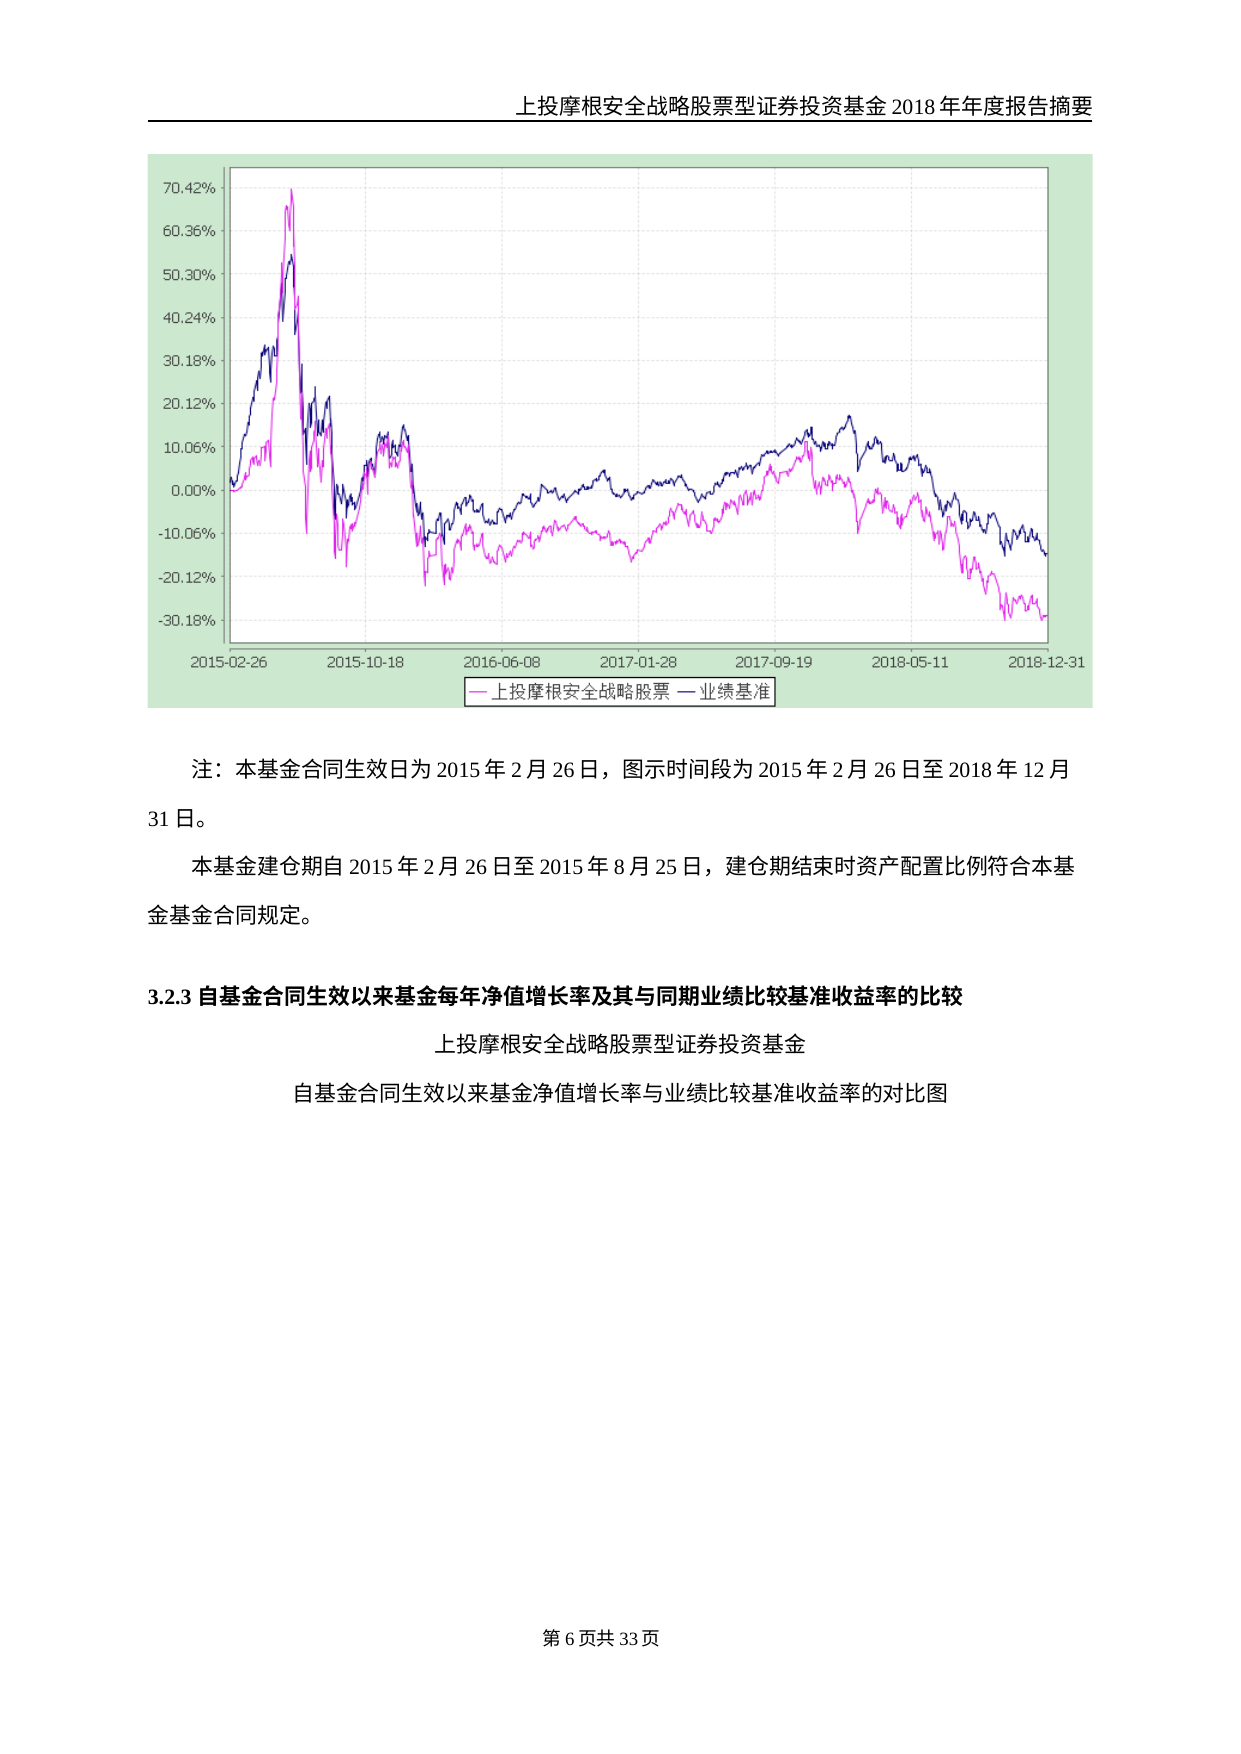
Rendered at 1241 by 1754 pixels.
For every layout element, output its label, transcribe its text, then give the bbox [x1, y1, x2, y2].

picture [147, 154, 1093, 708]
text 3.2.3 自基金合同生效以来基金每年净值增长率及其与同期业绩比较基准收益率的比较 [148, 978, 1092, 1011]
text 本基金建仓期自2015年2月26日至2015年8月25日，建仓期结束时资产配置比例符合本基金基金合同规定。 [148, 849, 1092, 930]
text 注：本基金合同生效日为2015年2月26日，图示时间段为2015年2月26日至2018年12月31日。 [148, 752, 1092, 833]
text 自基金合同生效以来基金净值增长率与业绩比较基准收益率的对比图 [148, 1075, 1092, 1108]
text 上投摩根安全战略股票型证券投资基金 [148, 1027, 1092, 1059]
